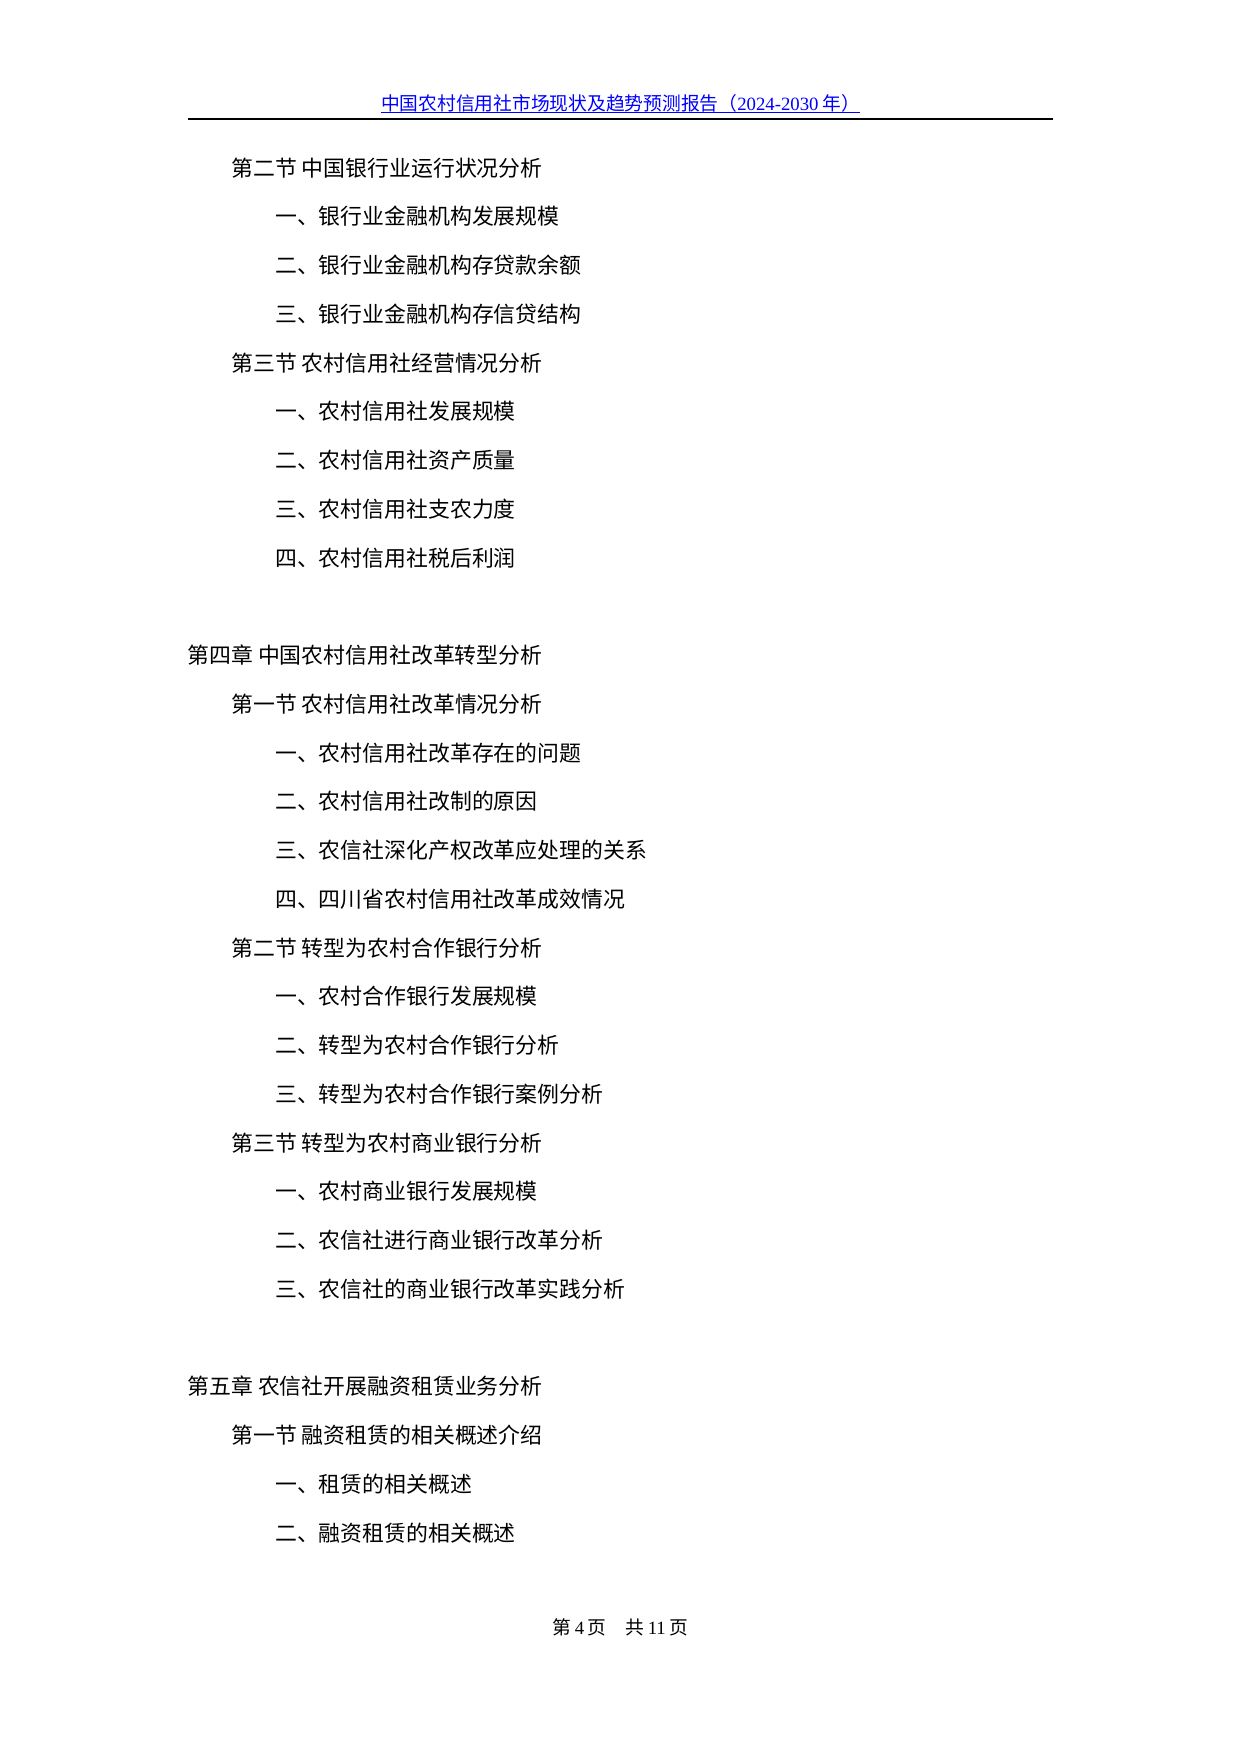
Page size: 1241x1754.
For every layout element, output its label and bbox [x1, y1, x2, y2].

text [187, 150, 1053, 1548]
